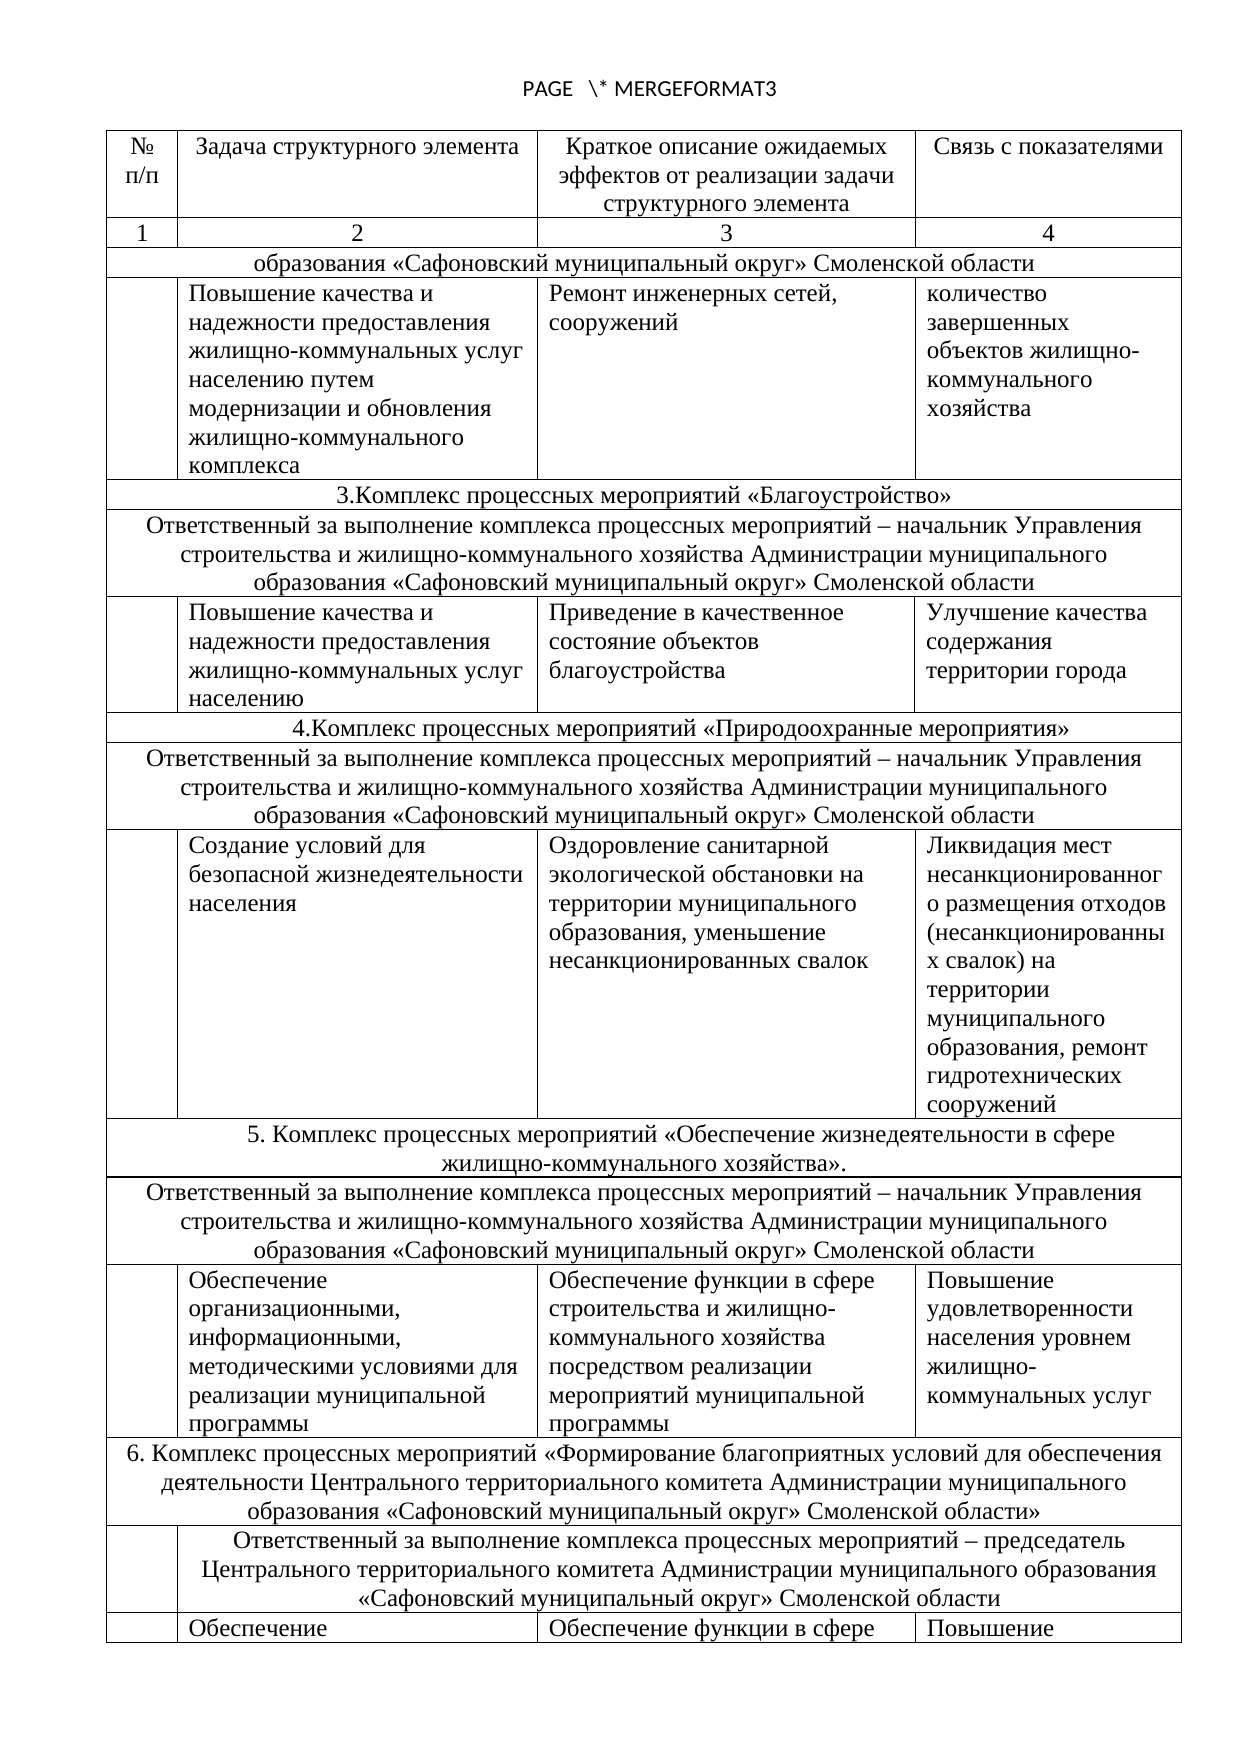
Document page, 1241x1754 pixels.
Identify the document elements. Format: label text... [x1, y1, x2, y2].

table_cell [107, 830, 177, 1118]
table_cell 1 [107, 218, 177, 247]
table_cell Ликвидация мест несанкционированного размещения отходов (несанкционированных свалок) на территории муниципального образования, ремонт гидротехнических сооружений [916, 830, 1181, 1118]
table_cell [107, 1526, 177, 1612]
table_cell [107, 597, 177, 712]
table_cell [107, 1613, 177, 1642]
table_cell Повышение удовлетворенности населения уровнем жилищно-коммунальных услуг [916, 1265, 1181, 1437]
table_header Связь с показателями [916, 131, 1181, 217]
table_cell Обеспечение функции в сфере строительства и жилищно-коммунального хозяйства посредством реализации мероприятий муниципальной программы [538, 1265, 915, 1437]
table_cell Ремонт инженерных сетей, сооружений [538, 278, 915, 479]
table_cell [107, 278, 177, 479]
table_cell Повышение качества и надежности предоставления жилищно-коммунальных услуг населению путем модернизации и обновления жилищно-коммунального комплекса [178, 278, 537, 479]
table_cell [916, 1613, 1181, 1642]
table_cell Обеспечение организационными, информационными, методическими условиями для реализации муниципальной программы [178, 1265, 537, 1437]
table_cell Оздоровление санитарной экологической обстановки на территории муниципального образования, уменьшение несанкционированных свалок [538, 830, 915, 1118]
table_cell Приведение в качественное состояние объектов благоустройства [538, 597, 914, 712]
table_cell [107, 248, 1181, 277]
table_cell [178, 1613, 537, 1642]
table_cell 3 [538, 218, 915, 247]
table_cell Ответственный за выполнение комплекса процессных мероприятий – председатель Центрального территориального комитета Администрации муниципального образования «Сафоновский муниципальный округ» Смоленской области [178, 1526, 1181, 1612]
table_cell Создание условий для безопасной жизнедеятельности населения [178, 830, 537, 1118]
table_header Задача структурного элемента [178, 131, 537, 217]
table_cell 4 [916, 218, 1181, 247]
table_cell 5. Комплекс процессных мероприятий «Обеспечение жизнедеятельности в сфере жилищно-коммунального хозяйства». [107, 1119, 1181, 1176]
table_cell 4.Комплекс процессных мероприятий «Природоохранные мероприятия» [107, 713, 1181, 742]
table_cell 6. Комплекс процессных мероприятий «Формирование благоприятных условий для обеспечения деятельности Центрального территориального комитета Администрации муниципального образования «Сафоновский муниципальный округ» Смоленской области» [107, 1438, 1181, 1524]
table_cell Улучшение качества содержания территории города [915, 597, 1181, 712]
table_cell Повышение качества и надежности предоставления жилищно-коммунальных услуг населению [178, 597, 537, 712]
table_cell 3.Комплекс процессных мероприятий «Благоустройство» [107, 480, 1181, 509]
table_cell количество завершенных объектов жилищно-коммунального хозяйства [916, 278, 1181, 479]
table_header № п/п [107, 131, 177, 217]
table_header Краткое описание ожидаемых эффектов от реализации задачи структурного элемента [538, 131, 915, 217]
table_cell [107, 1265, 177, 1437]
table_cell 2 [178, 218, 537, 247]
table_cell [538, 1613, 915, 1642]
